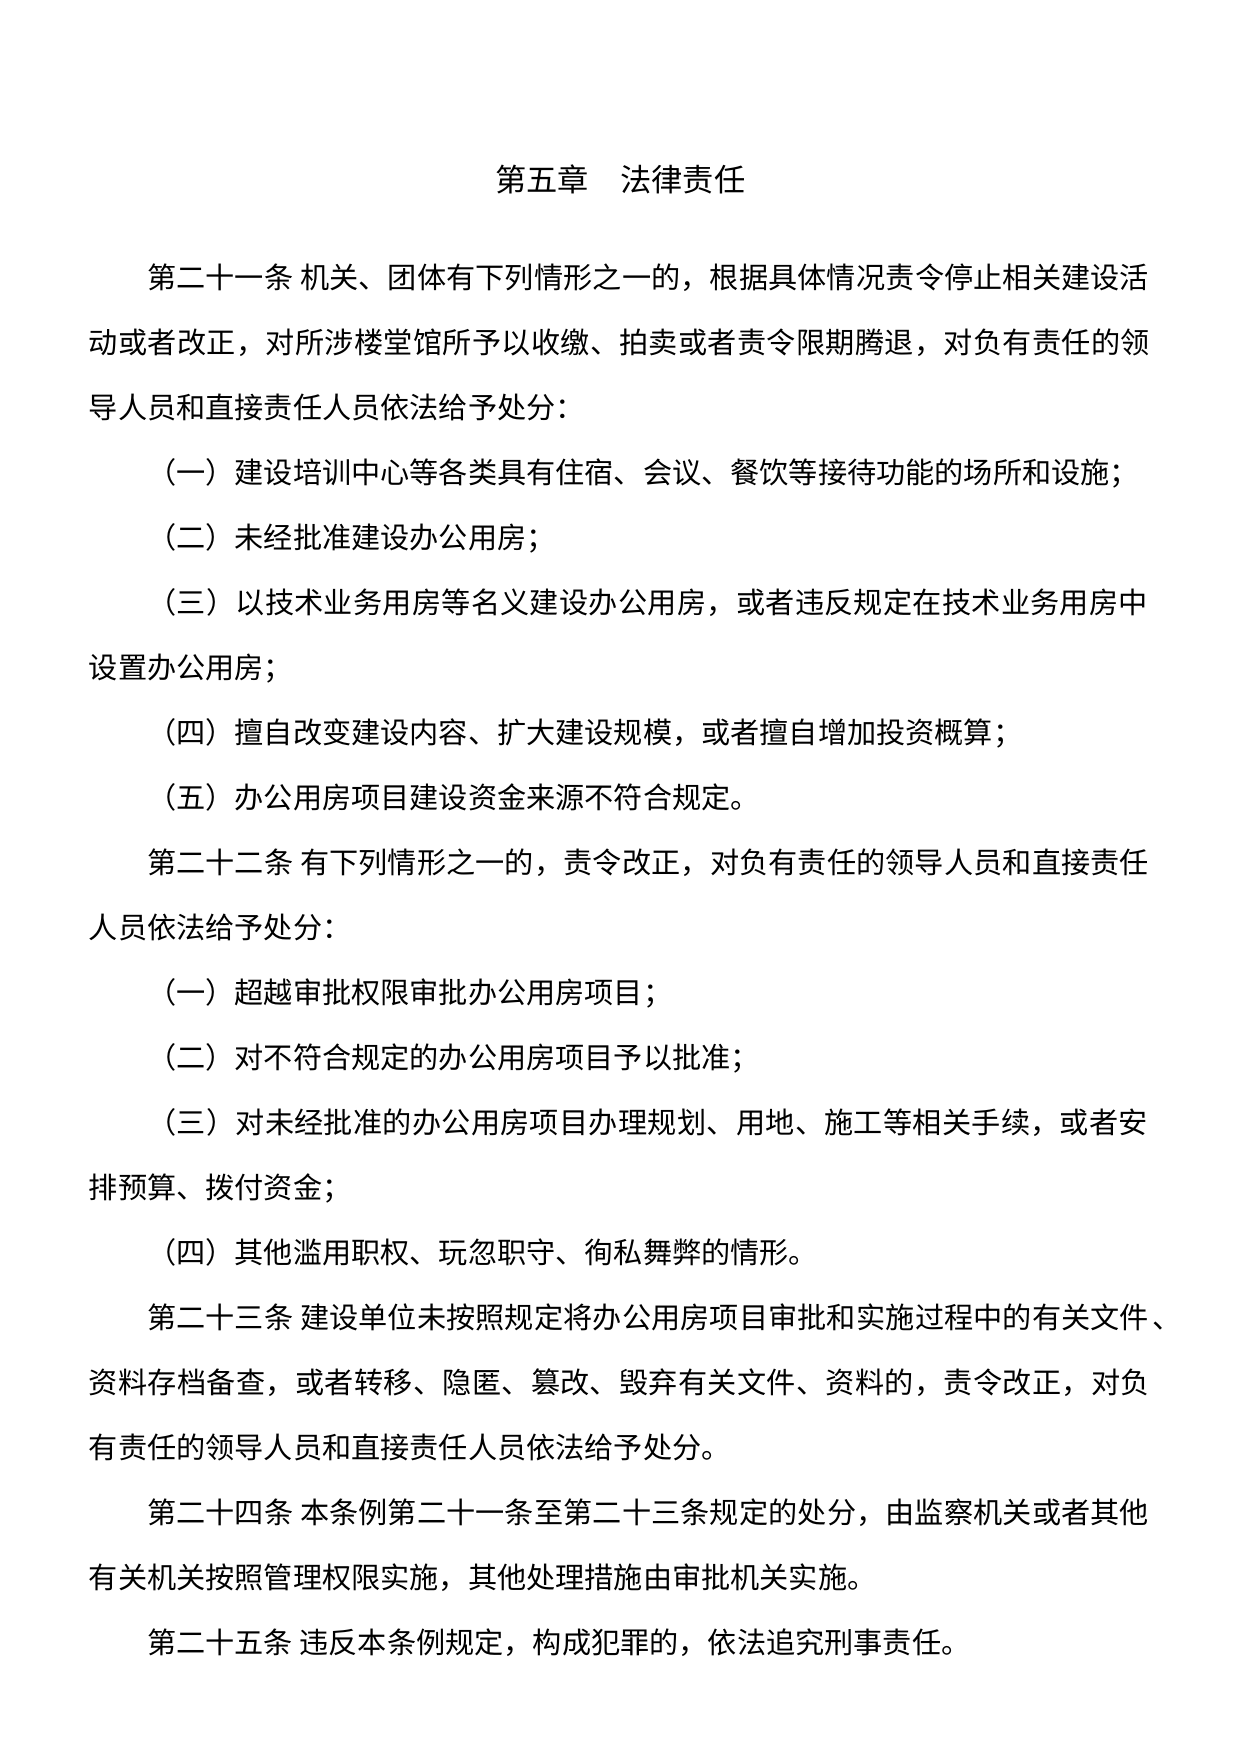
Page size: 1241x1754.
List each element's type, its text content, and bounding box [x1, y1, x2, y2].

text 第二十四条 本条例第二十一条至第二十三条规定的处分，由监察机关或者其他有关机关按照管理权限实施，其他处理措施由审批机关实施。 [89, 1478, 1152, 1608]
text 第二十二条 有下列情形之一的，责令改正，对负有责任的领导人员和直接责任人员依法给予处分： [89, 828, 1152, 958]
text （二）未经批准建设办公用房； [89, 503, 1152, 568]
text （一）建设培训中心等各类具有住宿、会议、餐饮等接待功能的场所和设施； [89, 438, 1152, 503]
text （三）对未经批准的办公用房项目办理规划、用地、施工等相关手续，或者安排预算、拨付资金； [89, 1088, 1152, 1218]
text 第二十一条 机关、团体有下列情形之一的，根据具体情况责令停止相关建设活动或者改正，对所涉楼堂馆所予以收缴、拍卖或者责令限期腾退，对负有责任的领导人员和直接责任人员依法给予处分： [89, 243, 1152, 438]
text （二）对不符合规定的办公用房项目予以批准； [89, 1023, 1152, 1088]
text 第二十五条 违反本条例规定，构成犯罪的，依法追究刑事责任。 [89, 1608, 1152, 1673]
text （三）以技术业务用房等名义建设办公用房，或者违反规定在技术业务用房中设置办公用房； [89, 568, 1152, 698]
text 第五章 法律责任 [89, 146, 1152, 211]
text 第二十三条 建设单位未按照规定将办公用房项目审批和实施过程中的有关文件、资料存档备查，或者转移、隐匿、篡改、毁弃有关文件、资料的，责令改正，对负有责任的领导人员和直接责任人员依法给予处分。 [89, 1283, 1152, 1478]
text （五）办公用房项目建设资金来源不符合规定。 [89, 763, 1152, 828]
text （四）擅自改变建设内容、扩大建设规模，或者擅自增加投资概算； [89, 698, 1152, 763]
text （四）其他滥用职权、玩忽职守、徇私舞弊的情形。 [89, 1218, 1152, 1283]
text （一）超越审批权限审批办公用房项目； [89, 958, 1152, 1023]
